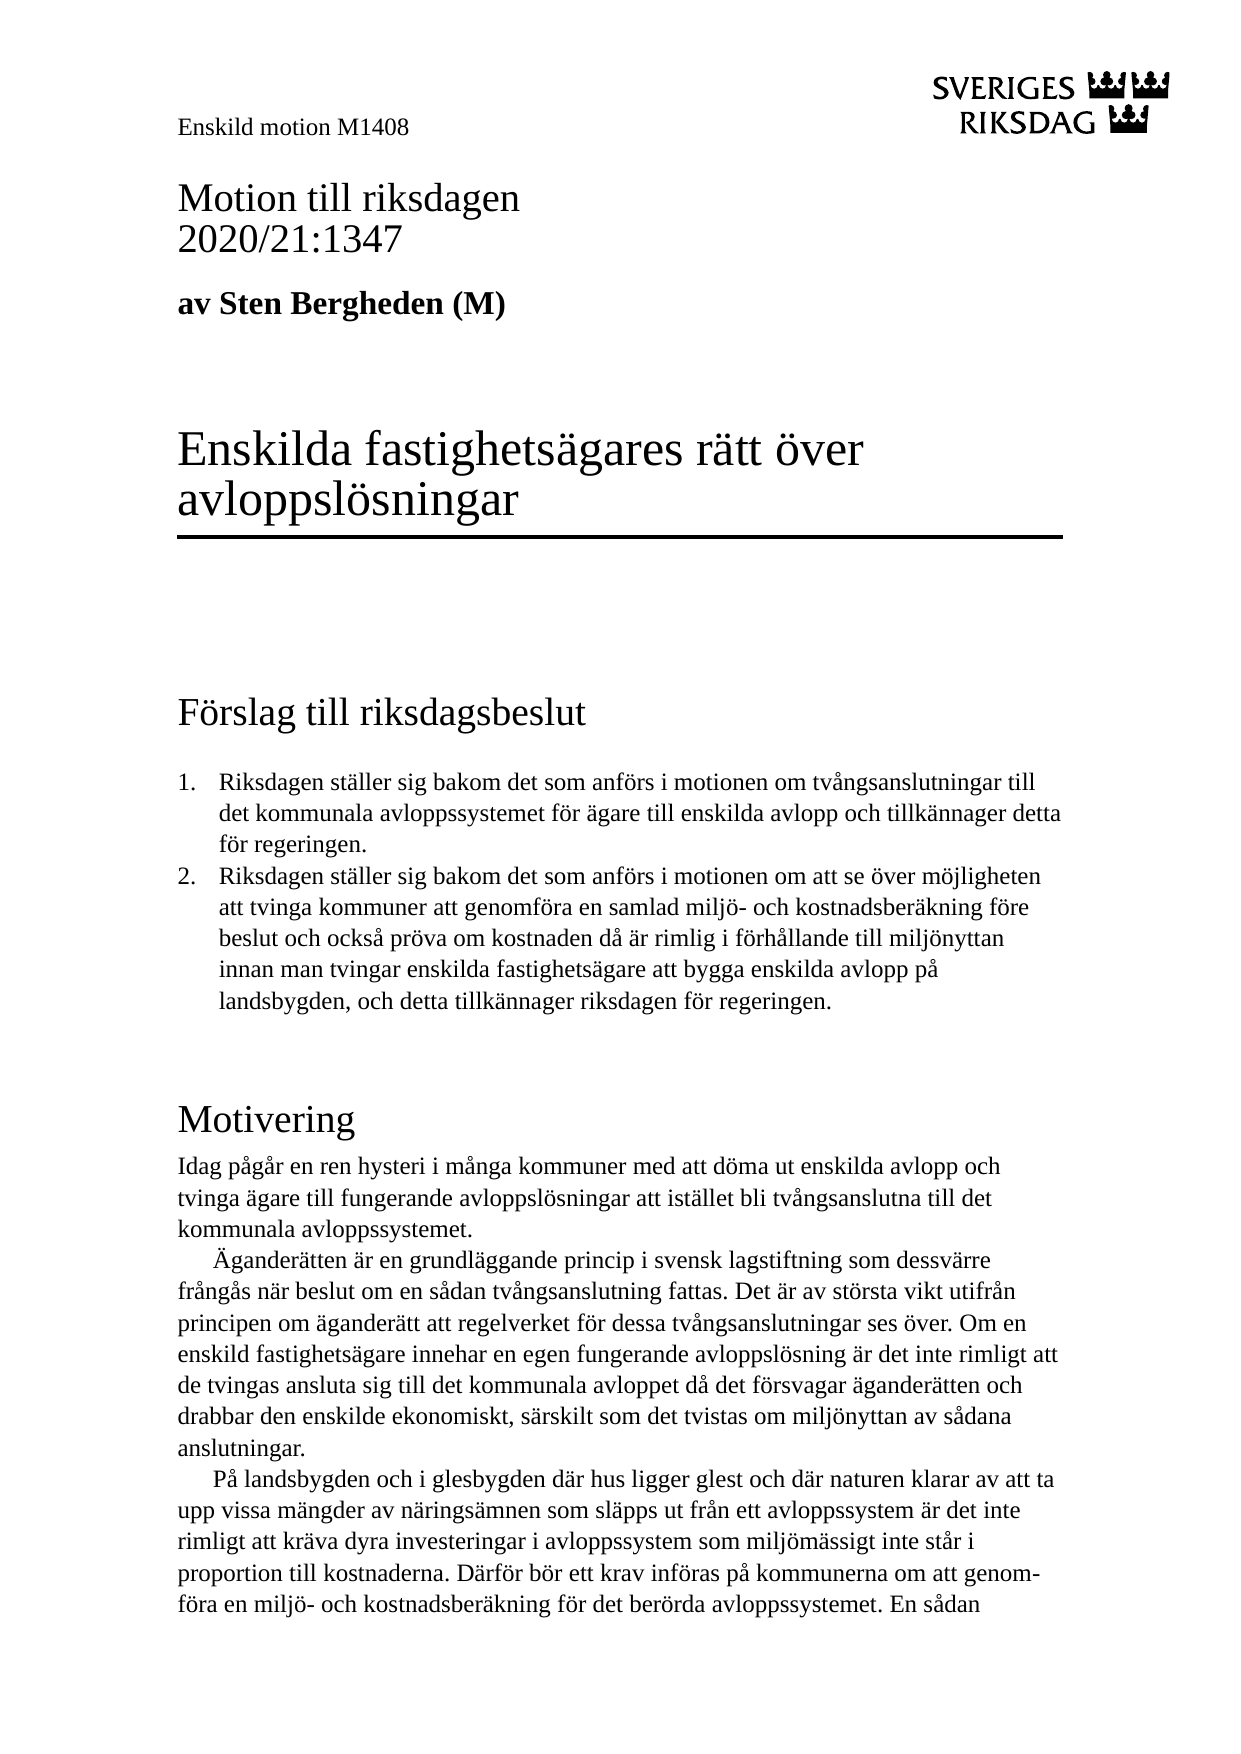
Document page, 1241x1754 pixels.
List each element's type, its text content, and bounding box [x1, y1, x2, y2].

text Äganderätten är en grundläggande princip i svensk lagstiftning som dessvärre frångås när beslut om en sådan tvångsanslutning fattas. Det är av största vikt utifrån principen om äganderätt att regelverket för dessa tvångsanslutningar ses över. Om en enskild fastighetsägare innehar en egen fungerande avloppslösning är det inte rimligt att de tvingas ansluta sig till det kommunala avloppet då det försvagar äganderätten och drabbar den enskilde ekonomiskt, särskilt som det tvistas om miljönyttan av sådana anslutningar. [177, 1243, 1063, 1461]
text Idag pågår en ren hysteri i många kommuner med att döma ut enskilda avlopp och tvinga ägare till fungerande avloppslösningar att istället bli tvångsanslutna till det kommunala avloppssystemet. [177, 1149, 1063, 1243]
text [177, 1461, 1063, 1618]
